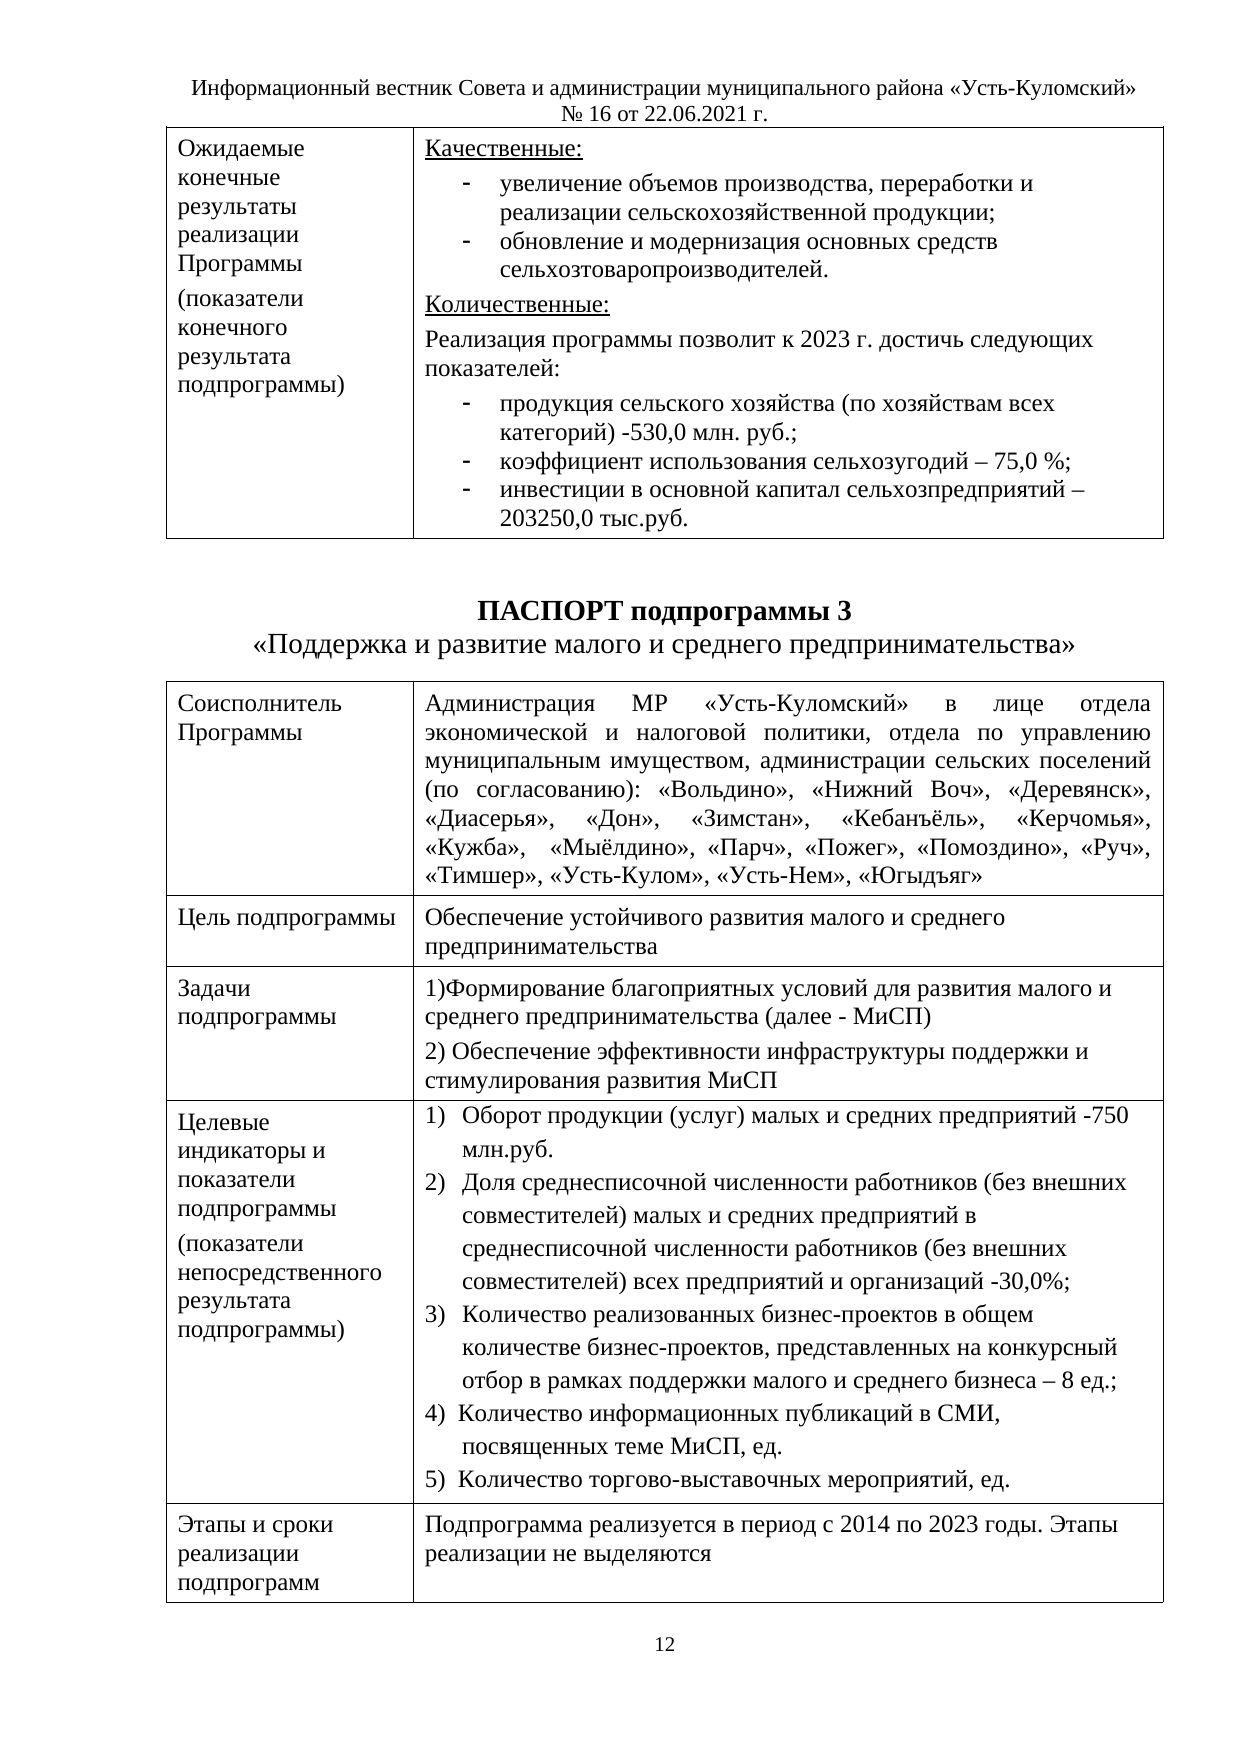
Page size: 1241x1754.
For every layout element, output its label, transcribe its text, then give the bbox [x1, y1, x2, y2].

table_cell Цель подпрограммы [167, 896, 413, 966]
table_cell 1)Формирование благоприятных условий для развития малого и среднего предпринимательства (далее - МиСП) 2) Обеспечение эффективности инфраструктуры поддержки и стимулирования развития МиСП [414, 967, 1163, 1100]
table_cell Обеспечение устойчивого развития малого и среднего предпринимательства [414, 896, 1163, 966]
table_header Администрация МР «Усть-Куломский» в лице отдела экономической и налоговой политики, отдела по управлению муниципальным имуществом, администрации сельских поселений (по согласованию): «Вольдино», «Нижний Воч», «Деревянск», «Диасерья», «Дон», «Зимстан», «Кебанъёль», «Керчомья», «Кужба», «Мыёлдино», «Парч», «Пожег», «Помоздино», «Руч», «Тимшер», «Усть-Кулом», «Усть-Нем», «Югыдъяг» [414, 682, 1163, 895]
text «Поддержка и развитие малого и среднего предпринимательства» [177, 627, 1152, 660]
table_cell Оборот продукции (услуг) малых и средних предприятий -750 млн.руб. Доля среднесписочной численности работников (без внешних совместителей) малых и средних предприятий в среднесписочной численности работников (без внешних совместителей) всех предприятий и организаций -30,0%; Количество реализованных бизнес-проектов в общем количестве бизнес-проектов, представленных на конкурсный отбор в рамках поддержки малого и среднего бизнеса – 8 ед.; Количество информационных публикаций в СМИ, посвященных теме МиСП, ед. Количество торгово-выставочных мероприятий, ед. [414, 1101, 1163, 1502]
table_cell Качественные: увеличение объемов производства, переработки и реализации сельскохозяйственной продукции; обновление и модернизация основных средств сельхозтоваропроизводителей. Количественные: Реализация программы позволит к 2023 г. достичь следующих показателей: продукция сельского хозяйства (по хозяйствам всех категорий) -530,0 млн. руб.; коэффициент использования сельхозугодий – 75,0 %; инвестиции в основной капитал сельхозпредприятий – 203250,0 тыс.руб. [414, 128, 1163, 538]
table_cell Задачи подпрограммы [167, 967, 413, 1100]
table_header Соисполнитель Программы [167, 682, 413, 895]
table_cell Этапы и сроки реализации подпрограмм [167, 1504, 413, 1602]
table_cell Ожидаемые конечные результаты реализации Программы (показатели конечного результата подпрограммы) [167, 128, 413, 538]
table_cell Подпрограмма реализуется в период с 2014 по 2023 годы. Этапы реализации не выделяются [414, 1504, 1163, 1602]
table_cell Целевые индикаторы и показатели подпрограммы (показатели непосредственного результата подпрограммы) [167, 1101, 413, 1502]
subtitle ПАСПОРТ подпрограммы 3 [177, 593, 1152, 627]
